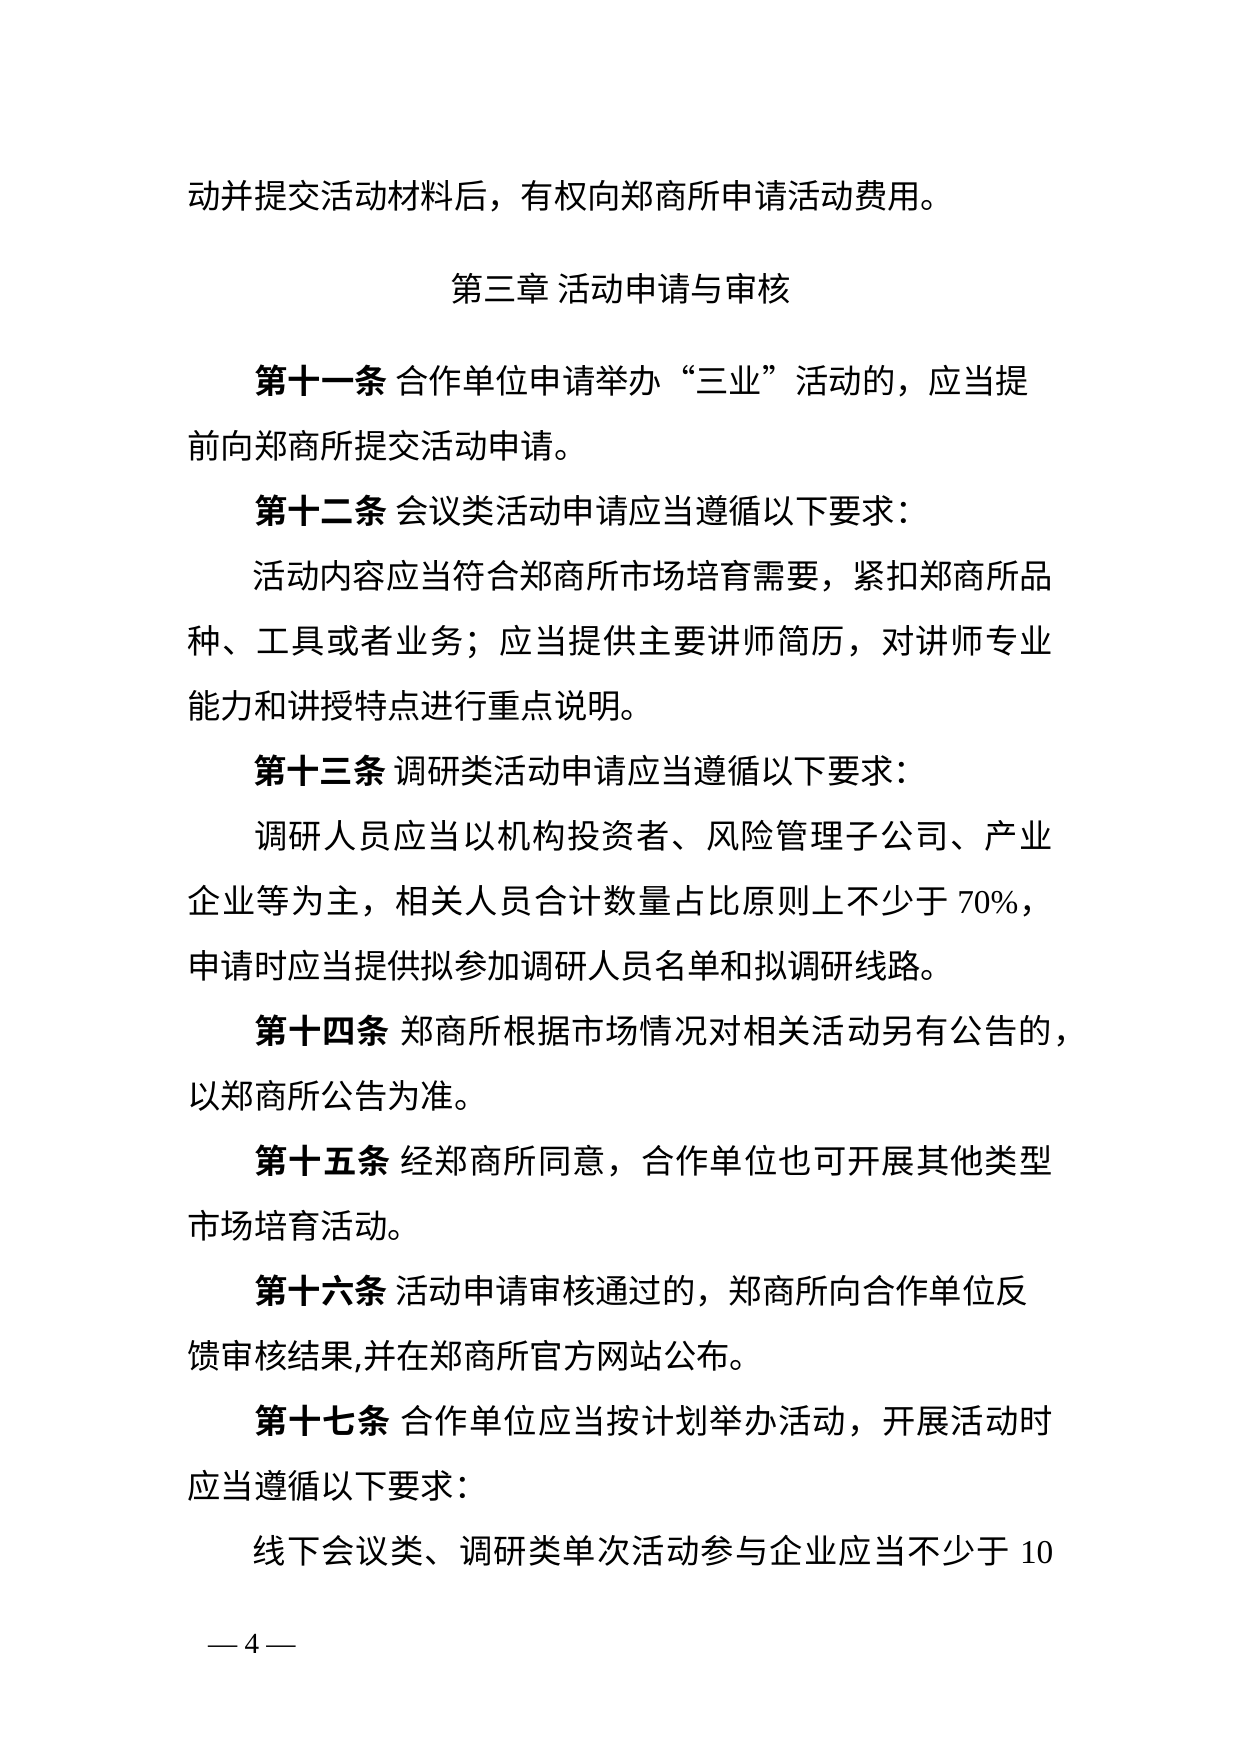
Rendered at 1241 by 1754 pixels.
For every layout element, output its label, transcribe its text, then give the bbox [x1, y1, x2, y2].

text 第三章 活动申请与审核 [187, 254, 1053, 319]
text 第十七条 合作单位应当按计划举办活动，开展活动时应当遵循以下要求： [187, 1386, 1053, 1516]
text 第十三条 调研类活动申请应当遵循以下要求： [187, 736, 1053, 801]
text 活动内容应当符合郑商所市场培育需要，紧扣郑商所品种、工具或者业务；应当提供主要讲师简历，对讲师专业能力和讲授特点进行重点说明。 [187, 541, 1053, 736]
text 调研人员应当以机构投资者、风险管理子公司、产业企业等为主，相关人员合计数量占比原则上不少于70%，申请时应当提供拟参加调研人员名单和拟调研线路。 [187, 801, 1053, 996]
text 第十六条 活动申请审核通过的，郑商所向合作单位反馈审核结果,并在郑商所官方网站公布。 [187, 1256, 1053, 1386]
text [187, 1516, 1053, 1581]
text 第十一条 合作单位申请举办“三业”活动的，应当提前向郑商所提交活动申请。 [187, 346, 1053, 476]
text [187, 162, 1053, 227]
text 第十五条 经郑商所同意，合作单位也可开展其他类型市场培育活动。 [187, 1126, 1053, 1256]
text 第十四条 郑商所根据市场情况对相关活动另有公告的，以郑商所公告为准。 [187, 996, 1053, 1126]
text 第十二条 会议类活动申请应当遵循以下要求： [187, 476, 1053, 541]
